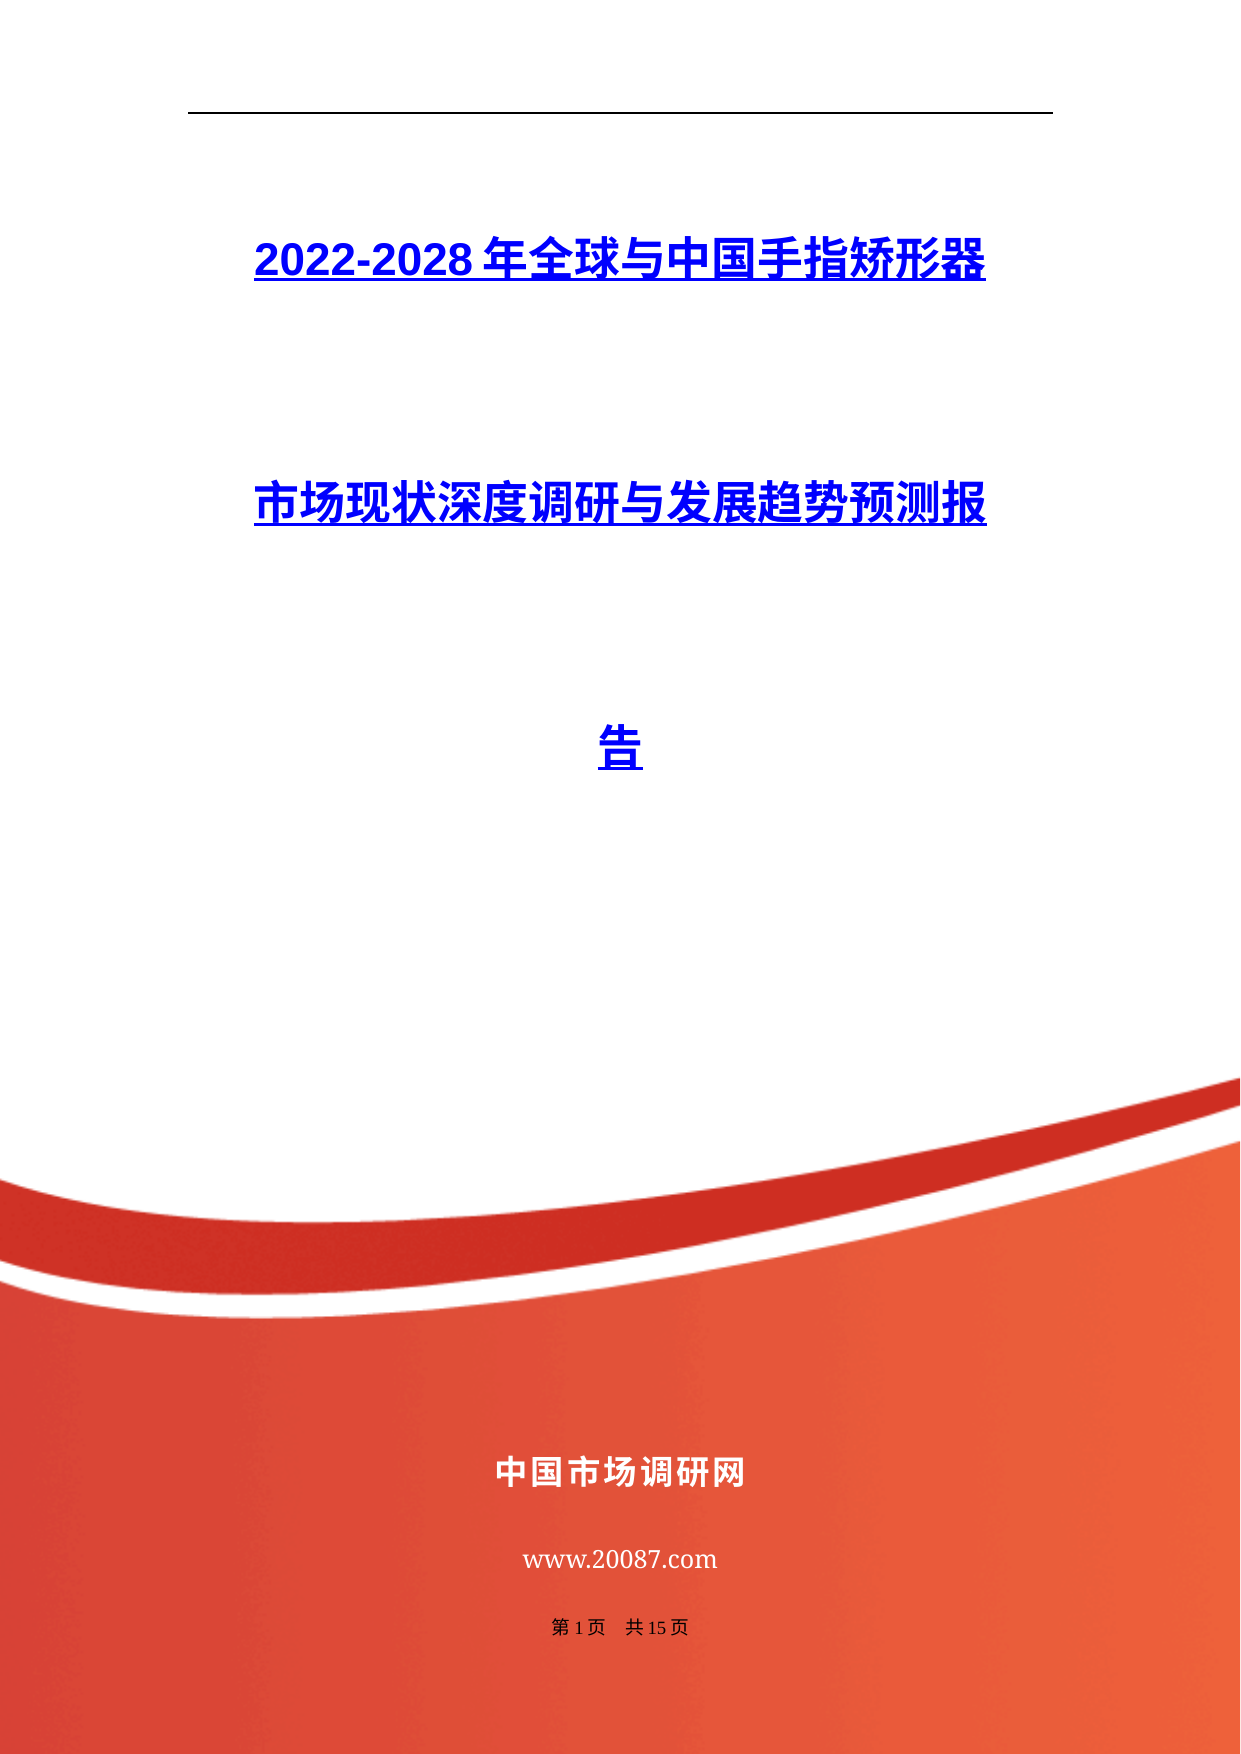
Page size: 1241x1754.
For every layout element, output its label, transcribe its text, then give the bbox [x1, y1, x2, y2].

subtitle 中国市场调研网 [187, 1437, 1053, 1502]
picture [0, 1006, 1241, 1754]
table_header 2022-2028年全球与中国手指矫形器市场现状深度调研与发展趋势预测报告 [188, 207, 1053, 871]
text www.20087.com [187, 1526, 1053, 1591]
